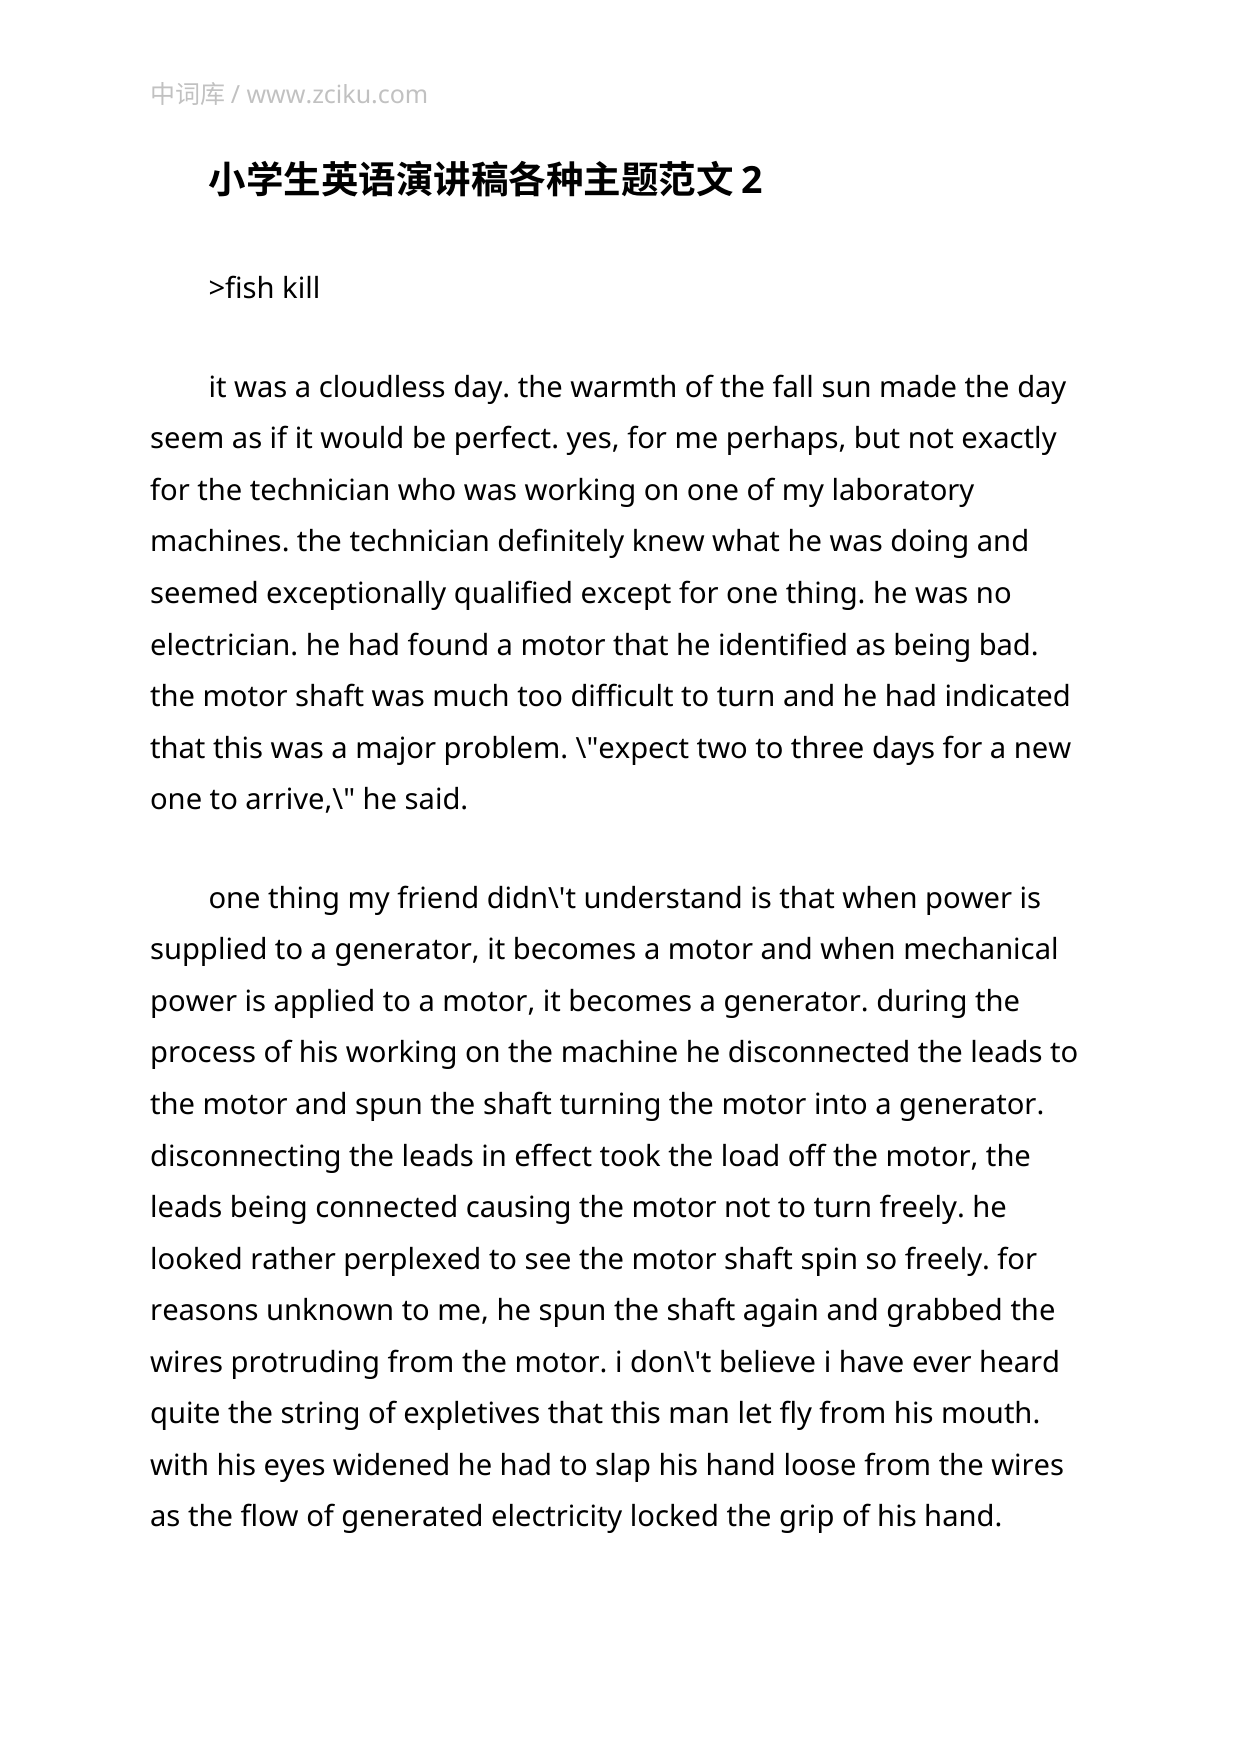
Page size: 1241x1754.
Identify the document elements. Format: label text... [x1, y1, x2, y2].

text one thing my friend didn\'t understand is that when power is supplied to a generator, it becomes a motor and when mechanical power is applied to a motor, it becomes a generator. during the process of his working on the machine he disconnected the leads to the motor and spun the shaft turning the motor into a generator. disconnecting the leads in effect took the load off the motor, the leads being connected causing the motor not to turn freely. he looked rather perplexed to see the motor shaft spin so freely. for reasons unknown to me, he spun the shaft again and grabbed the wires protruding from the motor. i don\'t believe i have ever heard quite the string of expletives that this man let fly from his mouth. with his eyes widened he had to slap his hand loose from the wires as the flow of generated electricity locked the grip of his hand. [150, 877, 1090, 1535]
text it was a cloudless day. the warmth of the fall sun made the day seem as if it would be perfect. yes, for me perhaps, but not exactly for the technician who was working on one of my laboratory machines. the technician definitely knew what he was doing and seemed exceptionally qualified except for one thing. he was no electrician. he had found a motor that he identified as being bad. the motor shaft was much too difficult to turn and he had indicated that this was a major problem. \"expect two to three days for a new one to arrive,\" he said. [150, 366, 1090, 818]
text 小学生英语演讲稿各种主题范文2 [150, 150, 1090, 204]
text >fish kill [150, 268, 1090, 307]
